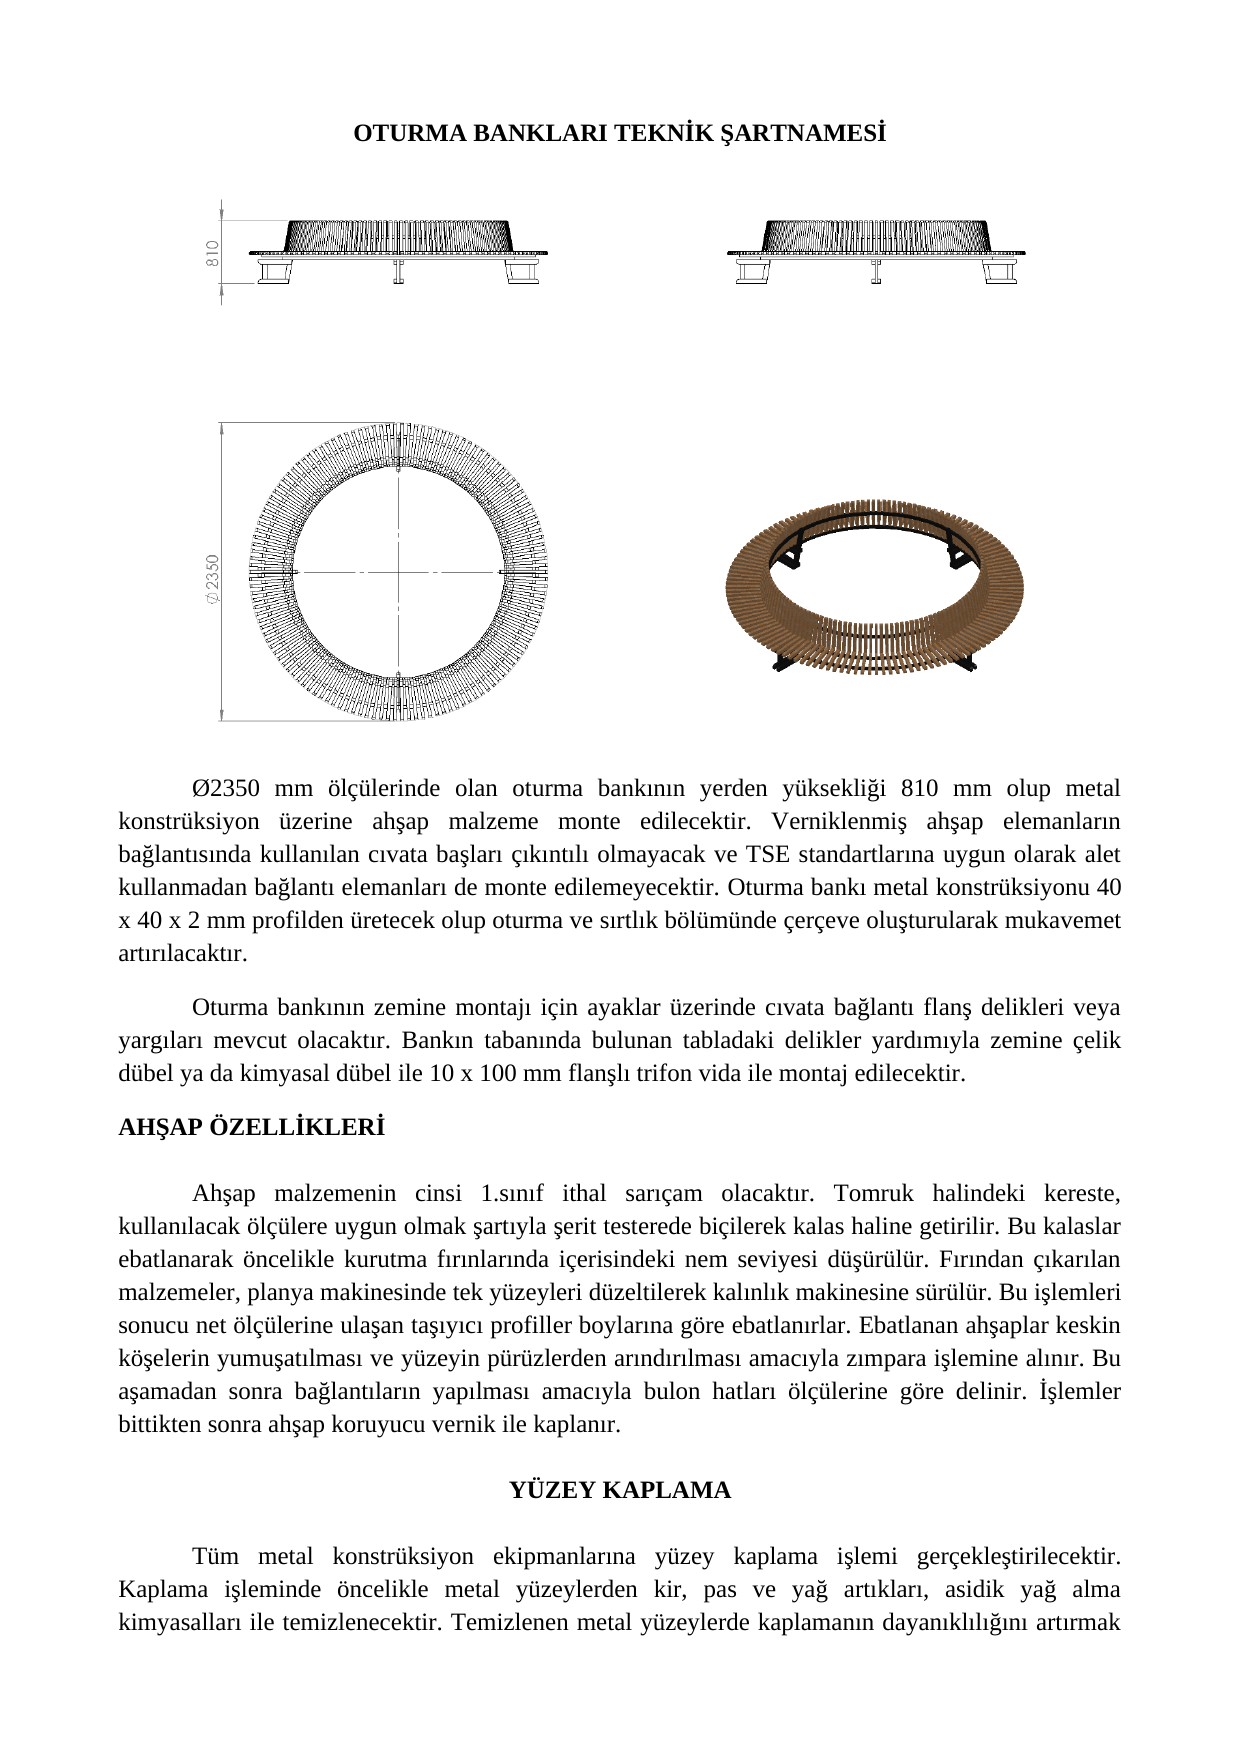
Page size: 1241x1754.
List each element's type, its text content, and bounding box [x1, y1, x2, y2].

text Ø2350 mm ölçülerinde olan oturma bankının yerden yüksekliği 810 mm olup metal konstrüksiyon üzerine ahşap malzeme monte edilecektir. Verniklenmiş ahşap elemanların bağlantısında kullanılan cıvata başları çıkıntılı olmayacak ve TSE standartlarına uygun olarak alet kullanmadan bağlantı elemanları de monte edilemeyecektir. Oturma bankı metal konstrüksiyonu 40 x 40 x 2 mm profilden üretecek olup oturma ve sırtlık bölümünde çerçeve oluşturularak mukavemet artırılacaktır. [118, 773, 1122, 967]
picture [191, 184, 1041, 736]
text OTURMA BANKLARI TEKNİK ŞARTNAMESİ [118, 118, 1122, 147]
text YÜZEY KAPLAMA [118, 1475, 1122, 1504]
text Oturma bankının zemine montajı için ayaklar üzerinde cıvata bağlantı flanş delikleri veya yargıları mevcut olacaktır. Bankın tabanında bulunan tabladaki delikler yardımıyla zemine çelik dübel ya da kimyasal dübel ile 10 x 100 mm flanşlı trifon vida ile montaj edilecektir. [118, 992, 1122, 1087]
text Ahşap malzemenin cinsi 1.sınıf ithal sarıçam olacaktır. Tomruk halindeki kereste, kullanılacak ölçülere uygun olmak şartıyla şerit testerede biçilerek kalas haline getirilir. Bu kalaslar ebatlanarak öncelikle kurutma fırınlarında içerisindeki nem seviyesi düşürülür. Fırından çıkarılan malzemeler, planya makinesinde tek yüzeyleri düzeltilerek kalınlık makinesine sürülür. Bu işlemleri sonucu net ölçülerine ulaşan taşıyıcı profiller boylarına göre ebatlanırlar. Ebatlanan ahşaplar keskin köşelerin yumuşatılması ve yüzeyin pürüzlerden arındırılması amacıyla zımpara işlemine alınır. Bu aşamadan sonra bağlantıların yapılması amacıyla bulon hatları ölçülerine göre delinir. İşlemler bittikten sonra ahşap koruyucu vernik ile kaplanır. [118, 1178, 1122, 1438]
text AHŞAP ÖZELLİKLERİ [118, 1112, 1122, 1141]
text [118, 1541, 1122, 1636]
